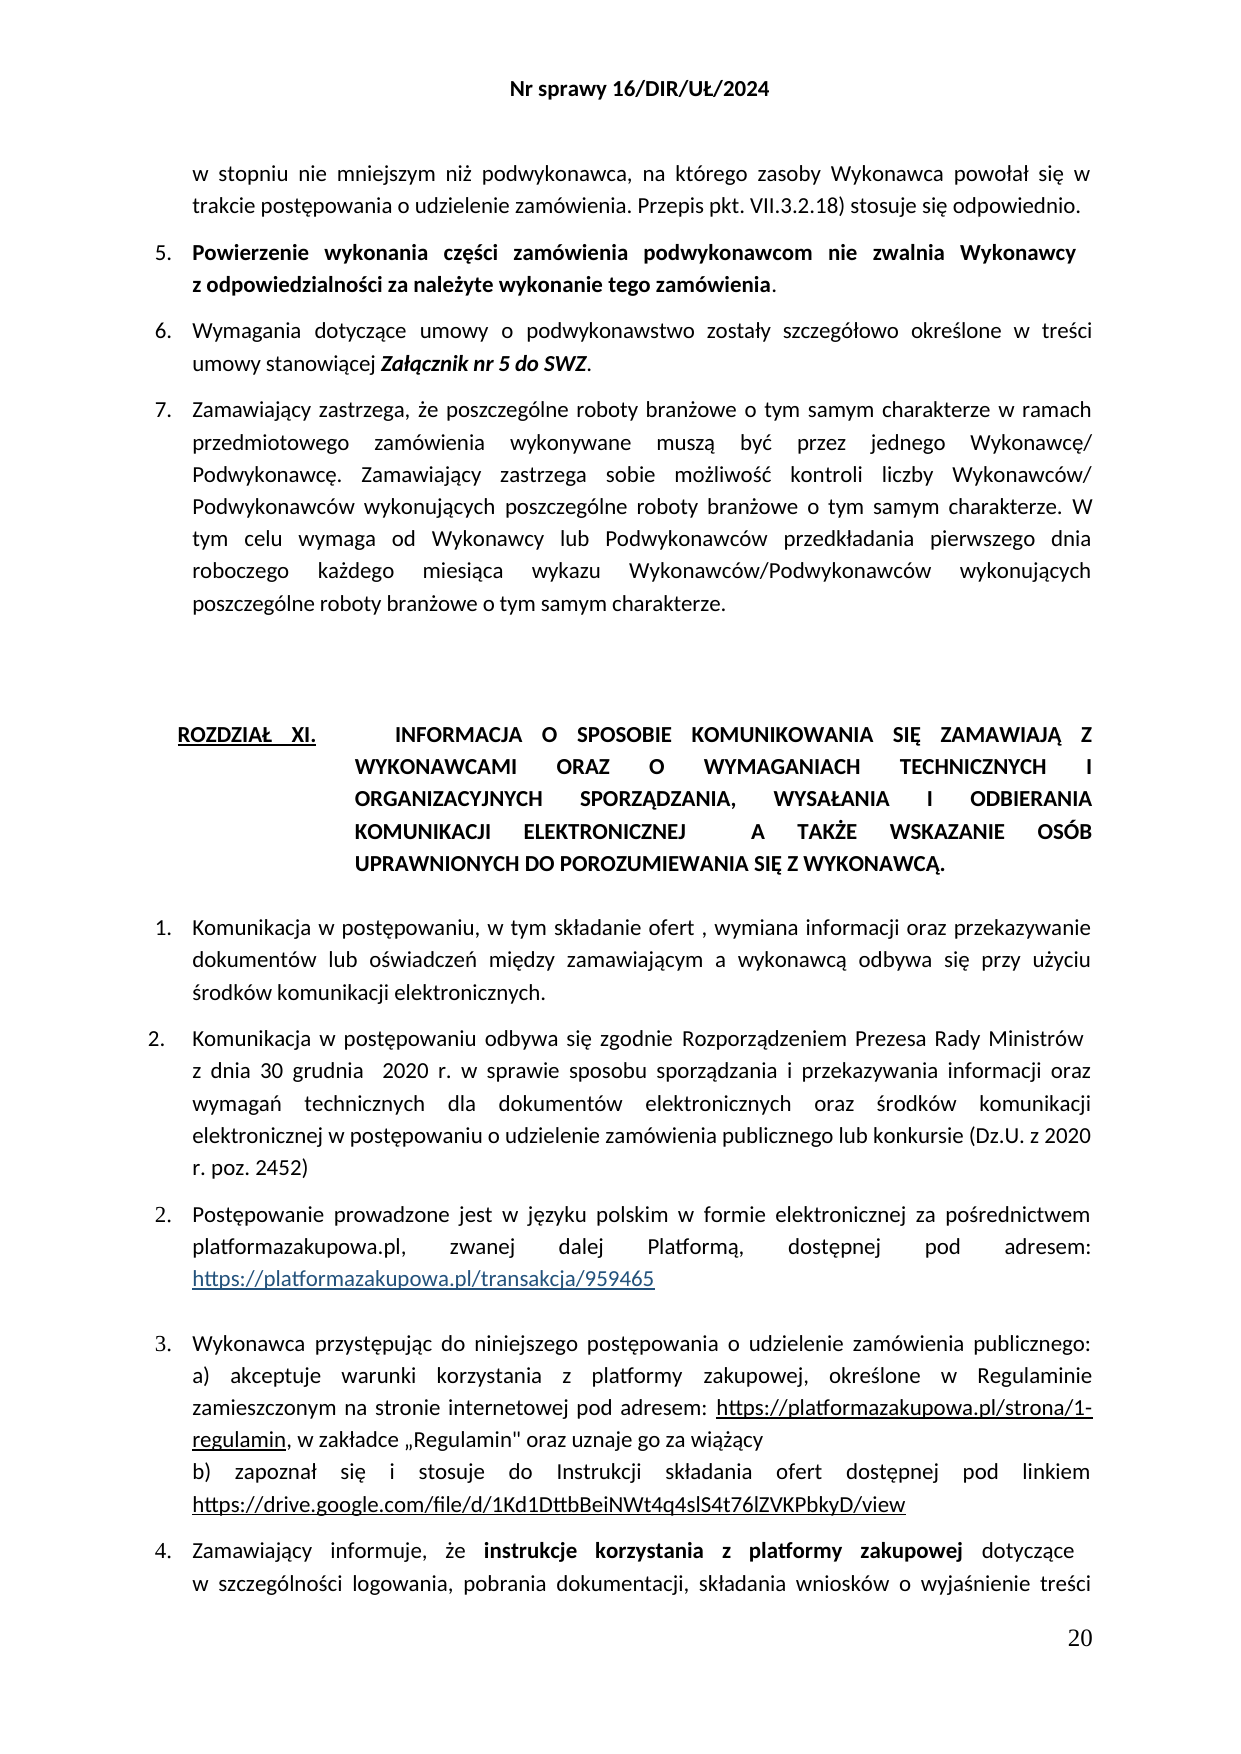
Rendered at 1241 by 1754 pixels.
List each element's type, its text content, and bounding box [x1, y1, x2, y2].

list Zamawiający zastrzega, że poszczególne roboty branżowe o tym samym charakterze w ramach przedmiotowego zamówienia wykonywane muszą być przez jednego Wykonawcę/ Podwykonawcę. Zamawiający zastrzega sobie możliwość kontroli liczby Wykonawców/ Podwykonawców wykonujących poszczególne roboty branżowe o tym samym charakterze. W tym celu wymaga od Wykonawcy lub Podwykonawców przedkładania pierwszego dnia roboczego każdego miesiąca wykazu Wykonawców/Podwykonawców wykonujących poszczególne roboty branżowe o tym samym charakterze. [154, 396, 1092, 617]
list Powierzenie wykonania części zamówienia podwykonawcom nie zwalnia Wykonawcy z odpowiedzialności za należyte wykonanie tego zamówienia. [154, 238, 1092, 298]
list Wykonawca przystępując do niniejszego postępowania o udzielenie zamówienia publicznego: a) akceptuje warunki korzystania z platformy zakupowej, określone w Regulaminie zamieszczonym na stronie internetowej pod adresem: https://platformazakupowa.pl/strona/1-regulamin, w zakładce „Regulamin" oraz uznaje go za wiążący [154, 1329, 1092, 1453]
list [154, 1536, 1092, 1597]
list Komunikacja w postępowaniu odbywa się zgodnie Rozporządzeniem Prezesa Rady Ministrów z dnia 30 grudnia 2020 r. w sprawie sposobu sporządzania i przekazywania informacji oraz wymagań technicznych dla dokumentów elektronicznych oraz środków komunikacji elektronicznej w postępowaniu o udzielenie zamówienia publicznego lub konkursie (Dz.U. z 2020 r. poz. 2452) [148, 1024, 1092, 1181]
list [154, 159, 1092, 219]
text ROZDZIAŁ XI. INFORMACJA O SPOSOBIE KOMUNIKOWANIA SIĘ ZAMAWIAJĄ Z WYKONAWCAMI ORAZ O WYMAGANIACH TECHNICZNYCH I ORGANIZACYJNYCH SPORZĄDZANIA, WYSAŁANIA I ODBIERANIA KOMUNIKACJI ELEKTRONICZNEJ A TAKŻE WSKAZANIE OSÓB UPRAWNIONYCH DO POROZUMIEWANIA SIĘ Z WYKONAWCĄ. [177, 720, 1092, 877]
list Postępowanie prowadzone jest w języku polskim w formie elektronicznej za pośrednictwem platformazakupowa.pl, zwanej dalej Platformą, dostępnej pod adresem: https://platformazakupowa.pl/transakcja/959465 [154, 1200, 1092, 1292]
list Wymagania dotyczące umowy o podwykonawstwo zostały szczegółowo określone w treści umowy stanowiącej Załącznik nr 5 do SWZ. [154, 317, 1092, 377]
list Komunikacja w postępowaniu, w tym składanie ofert , wymiana informacji oraz przekazywanie dokumentów lub oświadczeń między zamawiającym a wykonawcą odbywa się przy użyciu środków komunikacji elektronicznych. [154, 913, 1092, 1006]
list b) zapoznał się i stosuje do Instrukcji składania ofert dostępnej pod linkiem https://drive.google.com/file/d/1Kd1DttbBeiNWt4q4slS4t76lZVKPbkyD/view [192, 1457, 1092, 1518]
